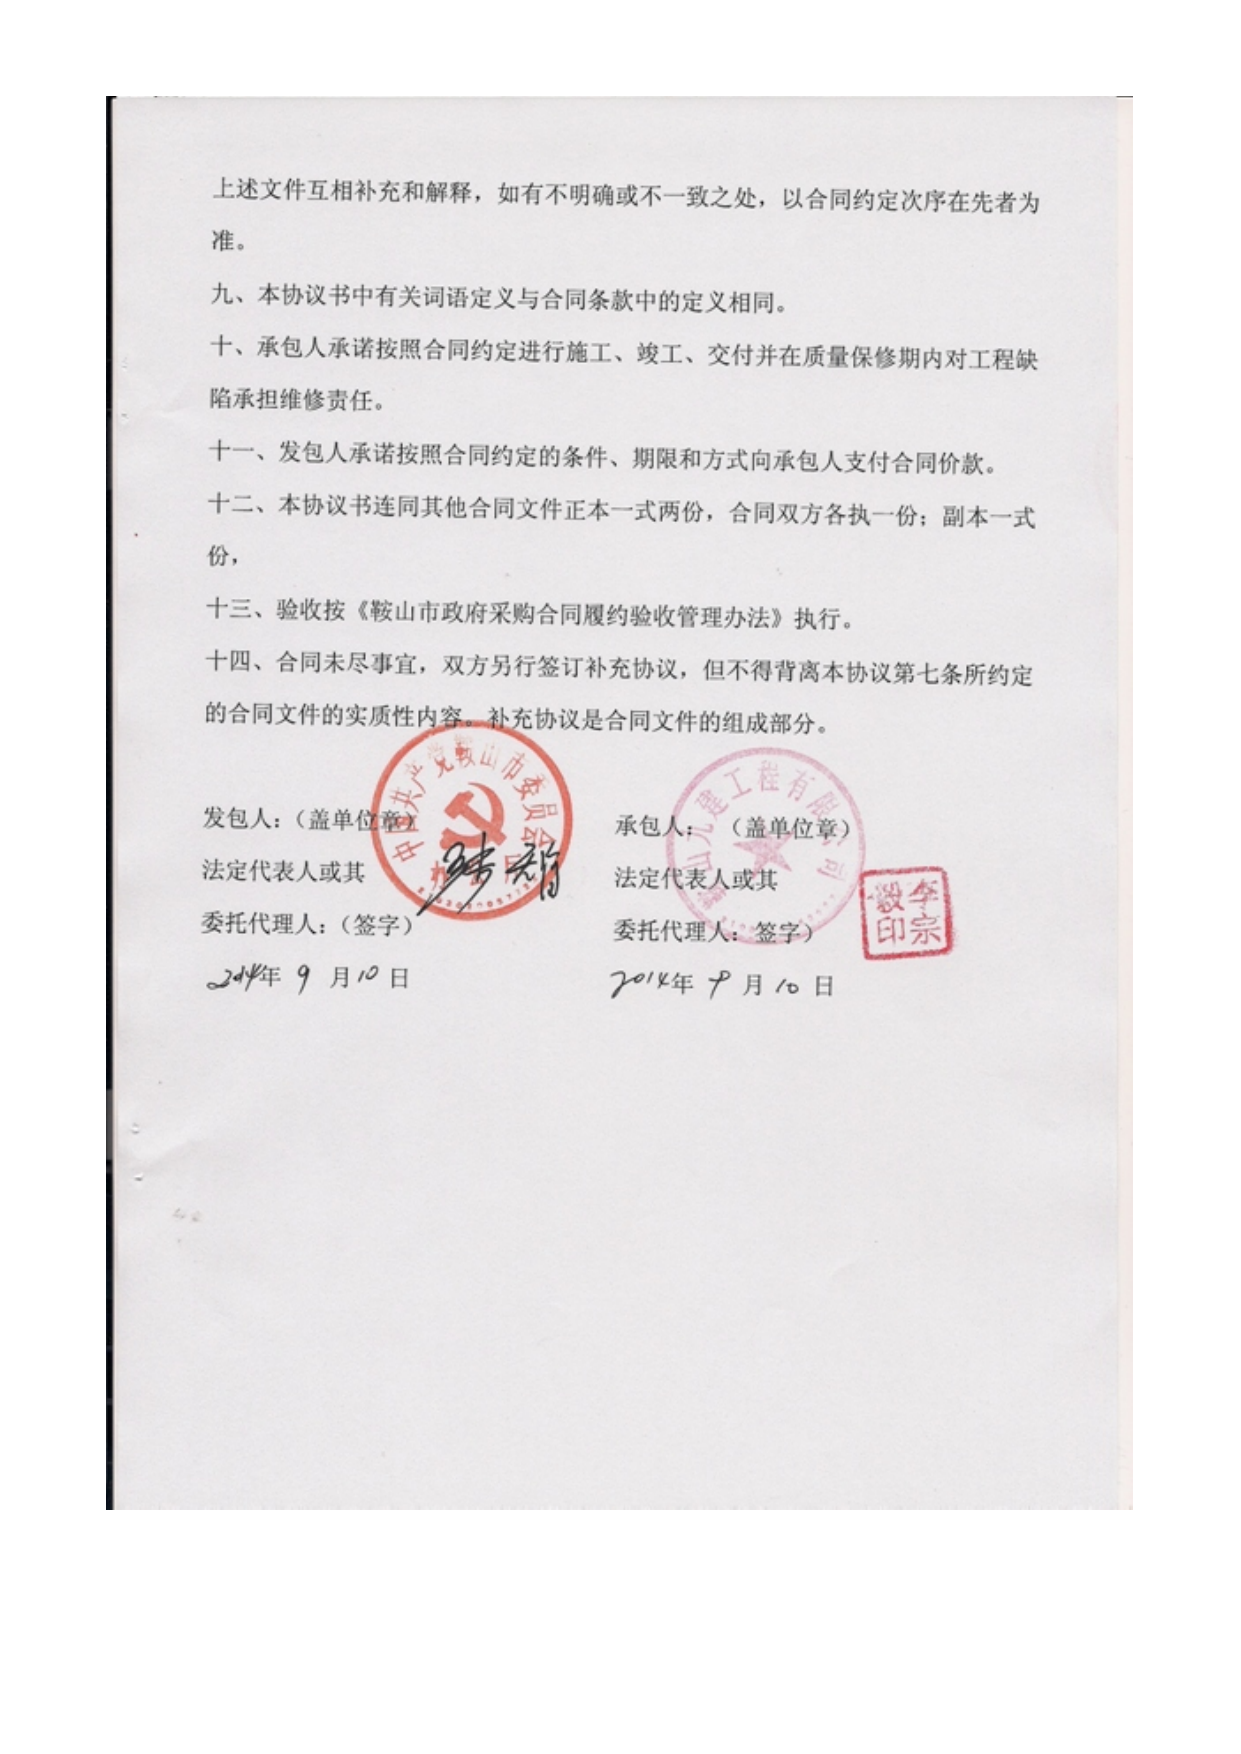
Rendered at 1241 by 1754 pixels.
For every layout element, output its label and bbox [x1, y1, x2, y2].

picture [106, 96, 1133, 1510]
